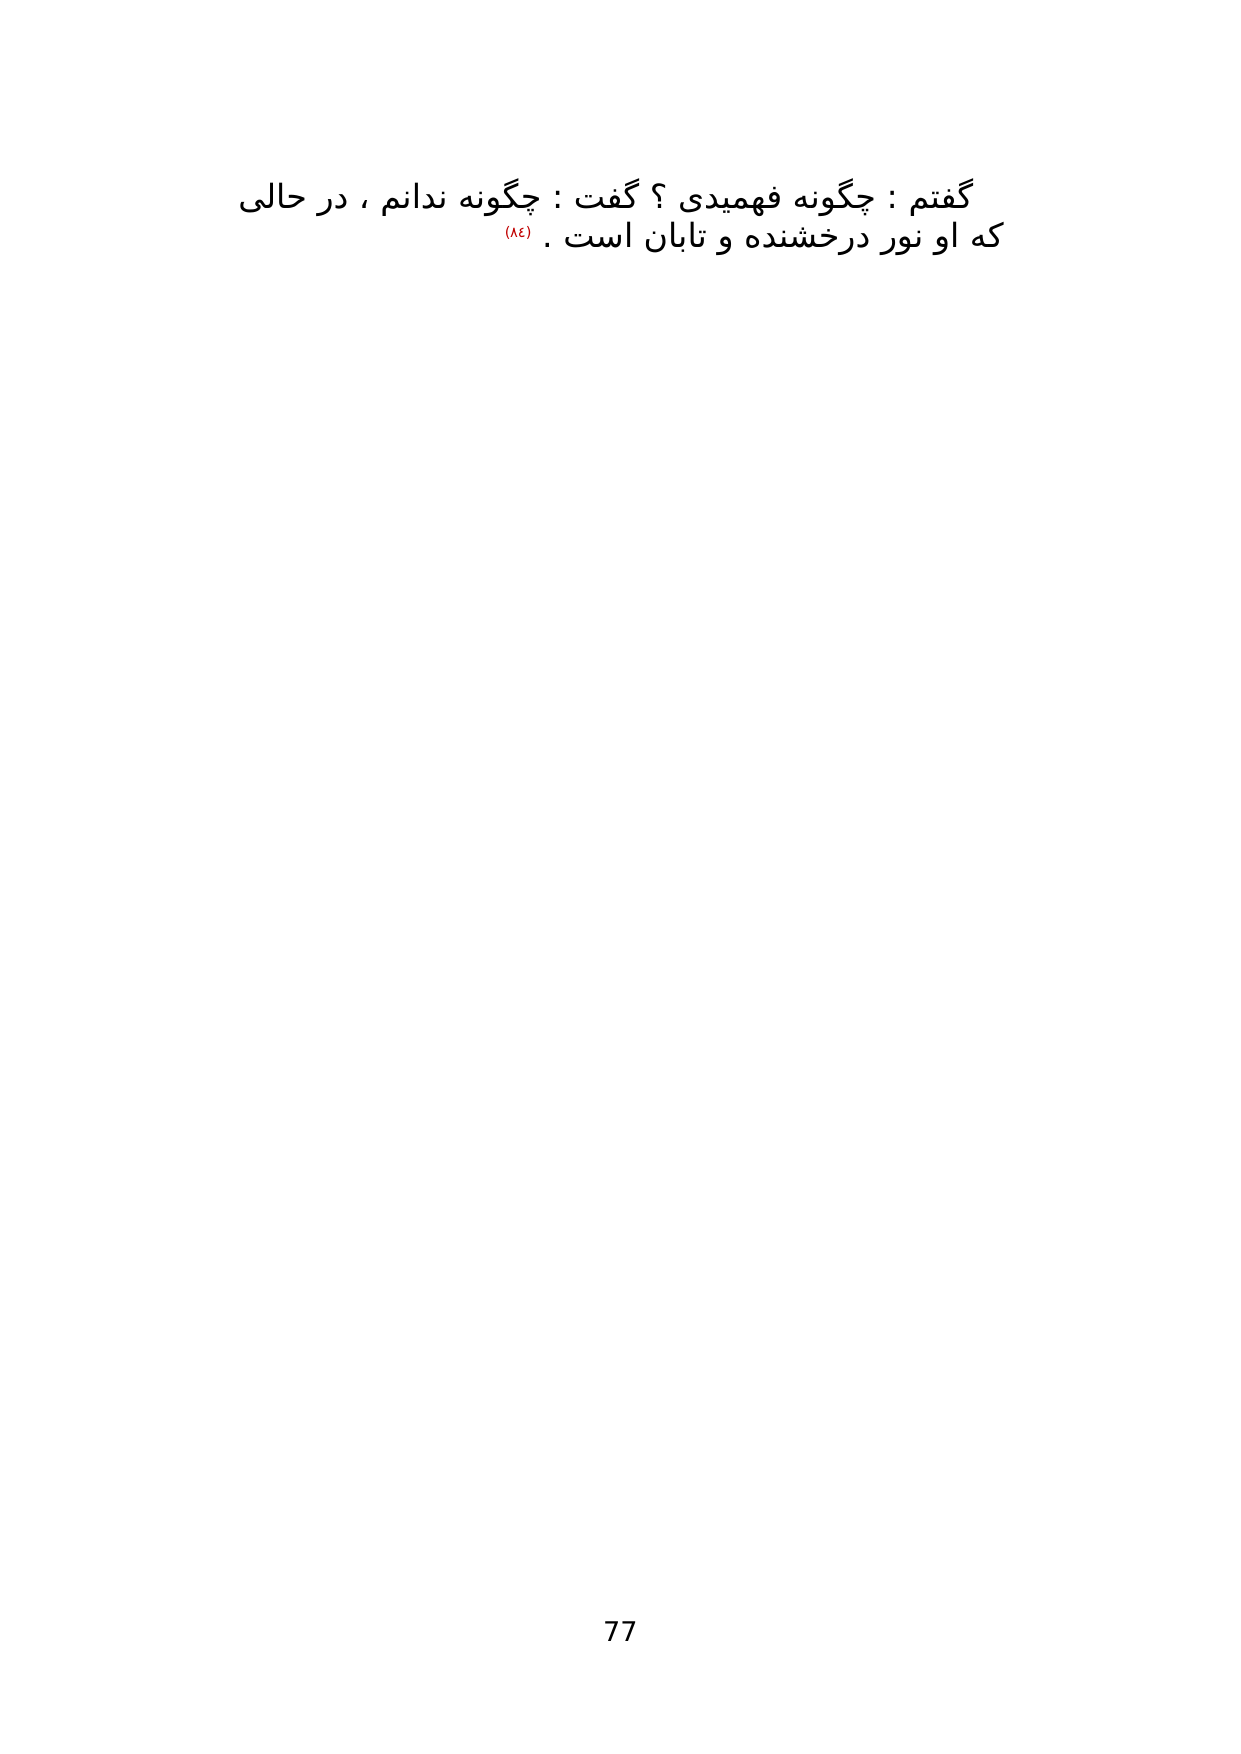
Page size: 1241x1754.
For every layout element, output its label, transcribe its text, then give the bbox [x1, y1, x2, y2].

text گفتم : چگونه فهميدى ؟ گفت : چگونه ندانم ، در حالى كه او نور درخشنده و تابان است . (٨٤) [236, 177, 1004, 255]
